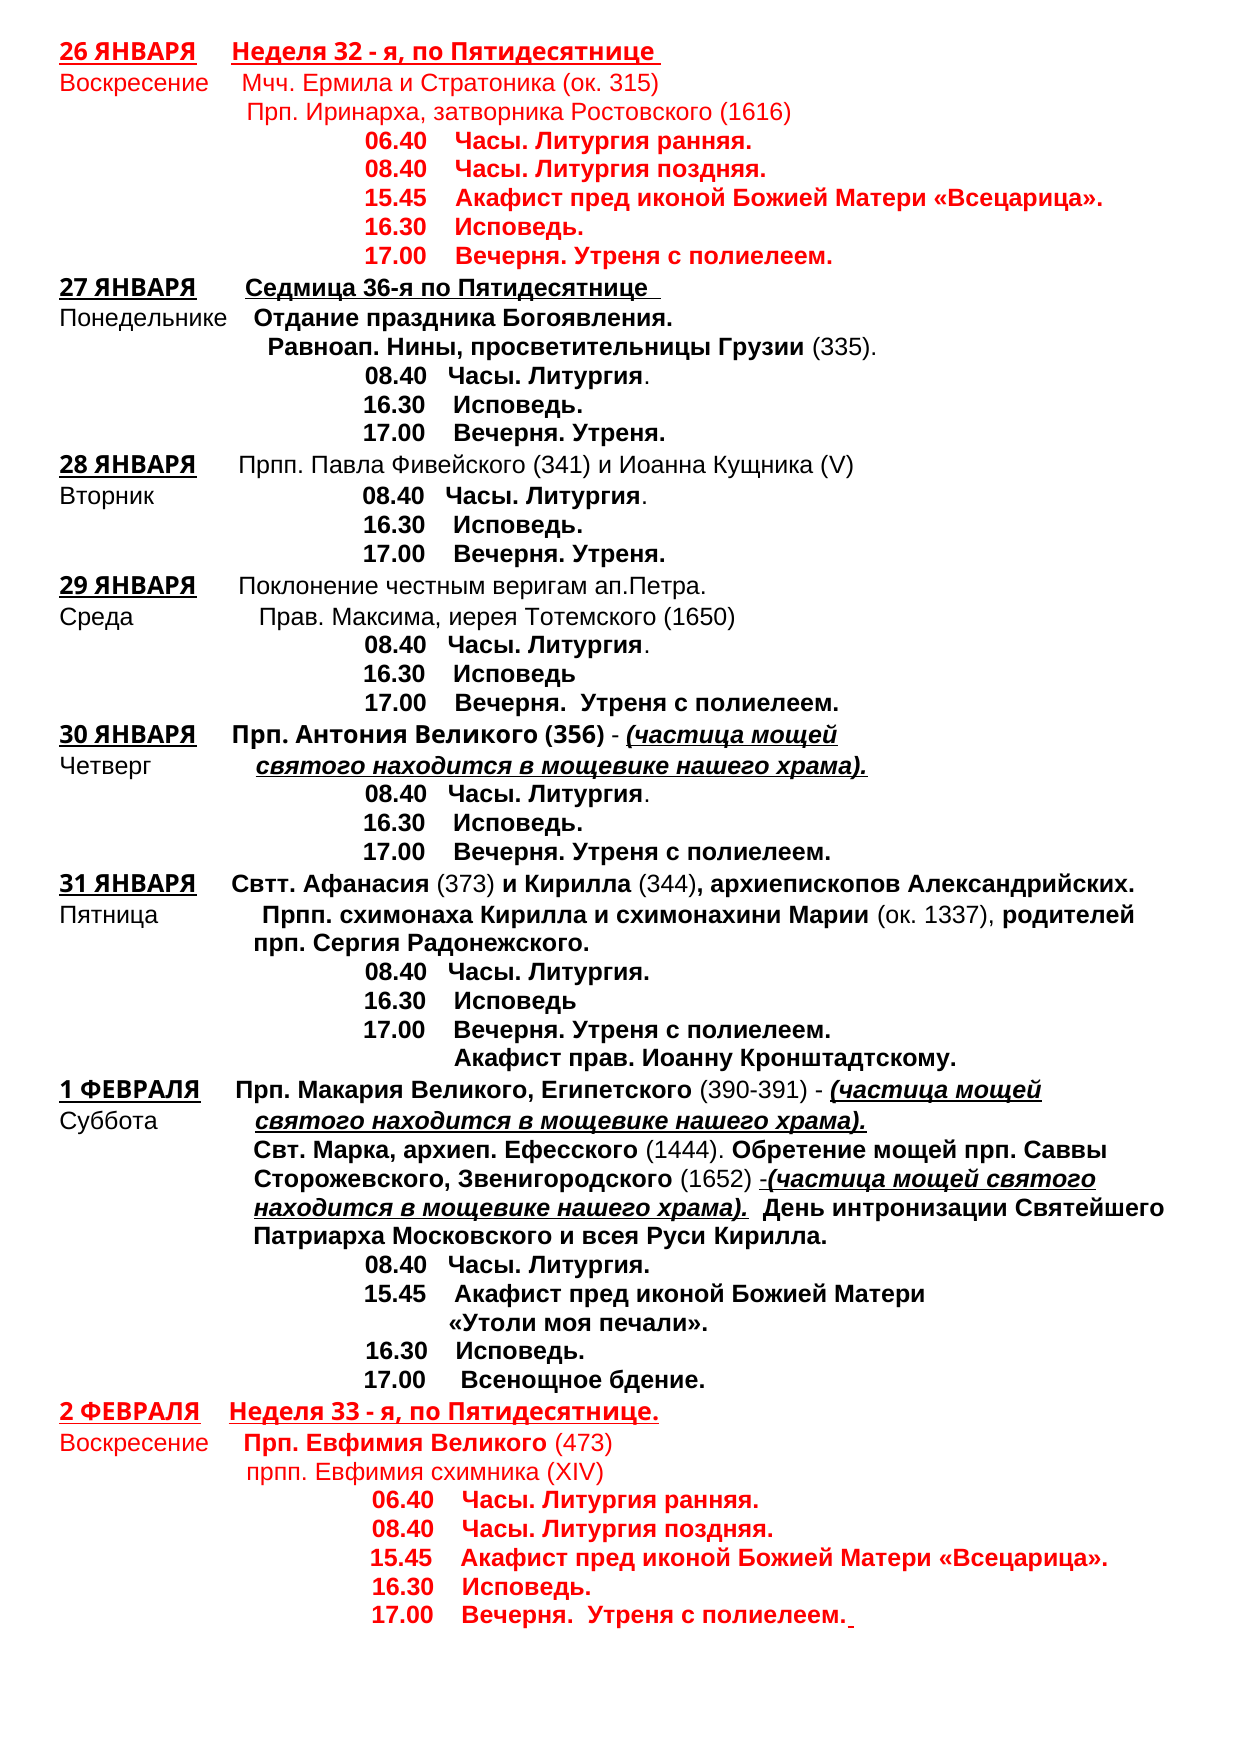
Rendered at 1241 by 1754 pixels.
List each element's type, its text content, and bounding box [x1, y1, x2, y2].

text прп. Сергия Радонежского. [59, 928, 1226, 957]
text 17.00 Вечерня. Утреня. [192, 539, 1226, 567]
text находится в мощевике нашего храма). День интронизации Святейшего [59, 1192, 1226, 1221]
text 16.30 Исповедь. [192, 390, 1226, 418]
text 29 ЯНВАРЯ Поклонение честным веригам ап.Петра. [59, 567, 1226, 602]
text 16.30 Исповедь. [192, 510, 1226, 539]
text 08.40 Часы. Литургия. [59, 1250, 1226, 1279]
text 17.00 Вечерня. Утреня с полиелеем. [59, 241, 1226, 269]
text Прп. Иринарха, затворника Ростовского (1616) [59, 97, 1226, 126]
text Понедельнике Отдание праздника Богоявления. [59, 303, 1226, 332]
text Воскресение Прп. Евфимия Великого (473) [59, 1428, 1226, 1457]
text 08.40 Часы. Литургия поздняя. [59, 154, 1226, 183]
text Пятница Прпп. схимонаха Кирилла и схимонахини Марии (ок. 1337), родителей [59, 900, 1226, 928]
text Воскресение Мчч. Ермила и Стратоника (ок. 315) [59, 68, 1226, 97]
text 08.40 Часы. Литургия поздняя. [59, 1514, 1226, 1543]
text Суббота святого находится в мощевике нашего храма). [59, 1106, 1226, 1135]
text 30 ЯНВАРЯ Прп. Антония Великого (356) - (частица мощей [59, 717, 1226, 751]
text прпп. Евфимия схимника (XIV) [59, 1457, 1226, 1485]
text 08.40 Часы. Литургия. [59, 361, 1226, 390]
text 15.45 Акафист пред иконой Божией Матери «Всецарица». [266, 1543, 1226, 1572]
text Равноап. Нины, просветительницы Грузии (335). [59, 332, 1226, 361]
text 31 ЯНВАРЯ Свтт. Афанасия (373) и Кирилла (344), архиепископов Александрийских. [59, 866, 1226, 900]
text 08.40 Часы. Литургия. [59, 957, 1226, 986]
text 17.00 Вечерня. Утреня с полиелеем. [59, 1600, 1226, 1629]
text 16.30 Исповедь. [59, 1572, 1226, 1600]
text 17.00 Всенощное бдение. [328, 1365, 1226, 1394]
text 16.30 Исповедь. [118, 1336, 1226, 1365]
text 08.40 Часы. Литургия. [59, 779, 1226, 808]
text 06.40 Часы. Литургия ранняя. [59, 1485, 1226, 1514]
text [59, 183, 1226, 212]
text «Утоли моя печали». [118, 1307, 1226, 1336]
text 17.00 Вечерня. Утреня с полиелеем. [192, 837, 1226, 866]
text 28 ЯНВАРЯ Прпп. Павла Фивейского (341) и Иоанна Кущника (V) [59, 447, 1226, 481]
text 1 ФЕВРАЛЯ Прп. Макария Великого, Египетского (390-391) - (частица мощей [59, 1072, 1226, 1106]
text Патриарха Московского и всея Руси Кирилла. [59, 1221, 1226, 1250]
text 15.45 Акафист пред иконой Божией Матери [118, 1279, 1226, 1307]
text 26 ЯНВАРЯ Неделя 32 - я, по Пятидесятнице [59, 34, 1226, 68]
text 17.00 Вечерня. Утреня с полиелеем. [59, 688, 1226, 717]
text 17.00 Вечерня. Утреня с полиелеем. [192, 1015, 1226, 1043]
text Четверг святого находится в мощевике нашего храма). [59, 751, 1226, 779]
text Сторожевского, Звенигородского (1652) -(частица мощей святого [59, 1164, 1226, 1192]
text 16.30 Исповедь. [59, 212, 1226, 241]
text 16.30 Исповедь. [192, 808, 1226, 837]
text Свт. Марка, архиеп. Ефесского (1444). Обретение мощей прп. Саввы [59, 1135, 1226, 1164]
text Вторник 08.40 Часы. Литургия. [59, 481, 1226, 510]
text 2 ФЕВРАЛЯ Неделя 33 - я, по Пятидесятнице. [59, 1394, 1226, 1428]
text 06.40 Часы. Литургия ранняя. [59, 126, 1226, 154]
text Среда Прав. Максима, иерея Тотемского (1650) [59, 602, 1226, 630]
text 16.30 Исповедь [118, 986, 1226, 1015]
text 16.30 Исповедь [266, 659, 1226, 688]
text 08.40 Часы. Литургия. [59, 630, 1226, 659]
text 17.00 Вечерня. Утреня. [192, 418, 1226, 447]
text Акафист прав. Иоанну Кронштадтскому. [328, 1043, 1226, 1072]
text 27 ЯНВАРЯ Седмица 36-я по Пятидесятнице [59, 269, 1226, 303]
